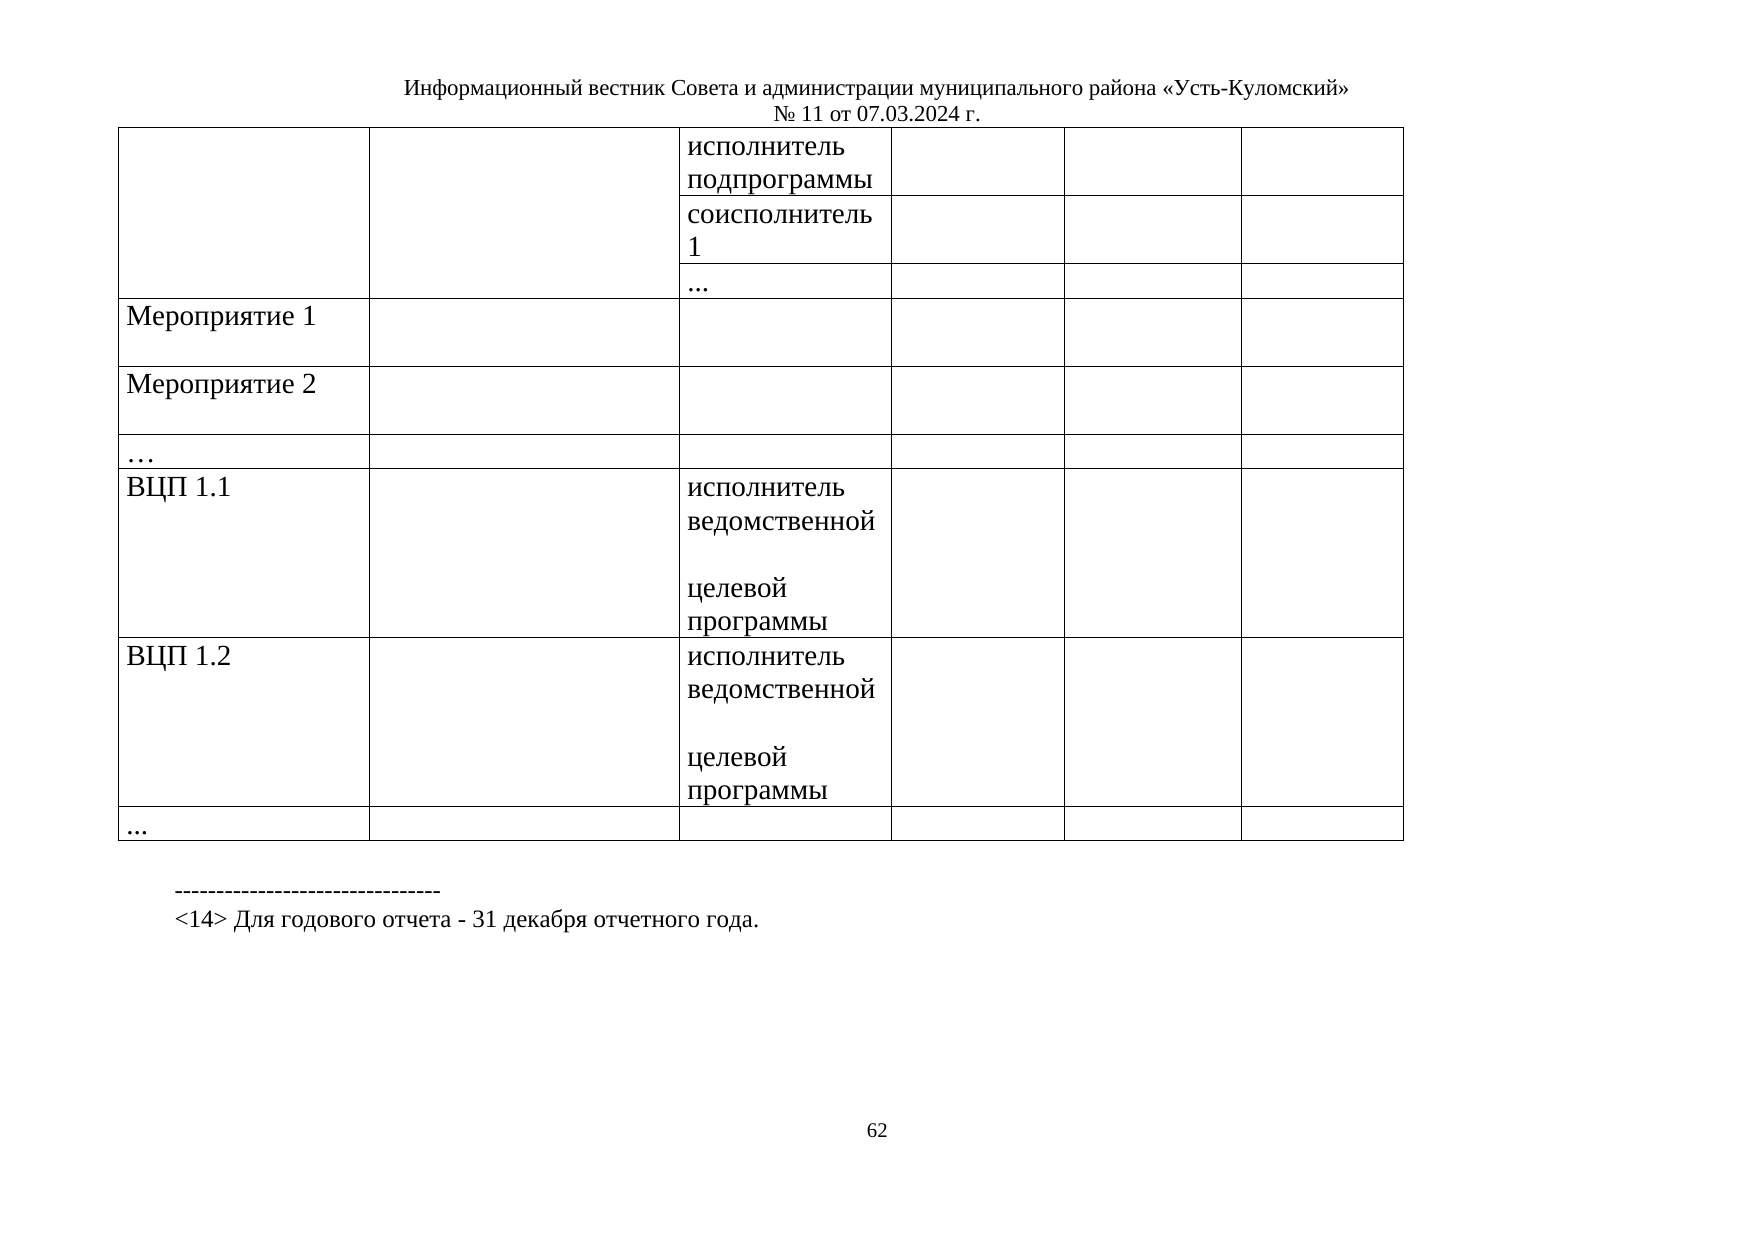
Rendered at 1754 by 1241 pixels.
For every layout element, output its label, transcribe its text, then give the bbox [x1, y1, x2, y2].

table_cell [892, 264, 1064, 297]
table_cell [370, 807, 679, 840]
table_cell [1065, 469, 1241, 637]
table_cell [1065, 299, 1241, 366]
table_cell ВЦП 1.2 [119, 638, 369, 806]
table_cell [680, 367, 891, 434]
table_cell [892, 299, 1064, 366]
table_cell [892, 196, 1064, 263]
table_cell ... [680, 264, 891, 297]
table_cell Мероприятие 2 [119, 367, 369, 434]
table_cell [1065, 435, 1241, 468]
table_cell [892, 638, 1064, 806]
table_cell [370, 435, 679, 468]
table_cell [1065, 638, 1241, 806]
table_cell [1242, 264, 1403, 297]
table_cell [892, 435, 1064, 468]
table_cell [1242, 469, 1403, 637]
table_cell [370, 367, 679, 434]
table_cell [1242, 367, 1403, 434]
table_cell [370, 469, 679, 637]
table_cell [1065, 807, 1241, 840]
table_cell [1065, 264, 1241, 297]
table_cell [680, 435, 891, 468]
table_cell [680, 299, 891, 366]
table_cell … [119, 435, 369, 468]
table_cell [1242, 299, 1403, 366]
table_cell исполнитель ведомственной целевой программы [680, 469, 891, 637]
table_cell [370, 299, 679, 366]
table_cell [1242, 638, 1403, 806]
table_cell [1065, 128, 1241, 195]
text -------------------------------- [118, 875, 1636, 904]
table_cell [1242, 807, 1403, 840]
text <14> Для годового отчета - 31 декабря отчетного года. [118, 904, 1636, 932]
table_cell [1242, 435, 1403, 468]
table_cell [892, 807, 1064, 840]
table_cell [370, 638, 679, 806]
table_cell [892, 128, 1064, 195]
table_cell [892, 367, 1064, 434]
table_cell ВЦП 1.1 [119, 469, 369, 637]
table_cell ... [119, 807, 369, 840]
table_cell [680, 807, 891, 840]
table_cell соисполнитель 1 [680, 196, 891, 263]
table_cell [1242, 128, 1403, 195]
table_cell [1242, 196, 1403, 263]
table_cell исполнитель ведомственной целевой программы [680, 638, 891, 806]
table_cell [1065, 367, 1241, 434]
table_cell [680, 128, 891, 195]
table_cell [892, 469, 1064, 637]
table_cell Мероприятие 1 [119, 299, 369, 366]
table_cell [1065, 196, 1241, 263]
